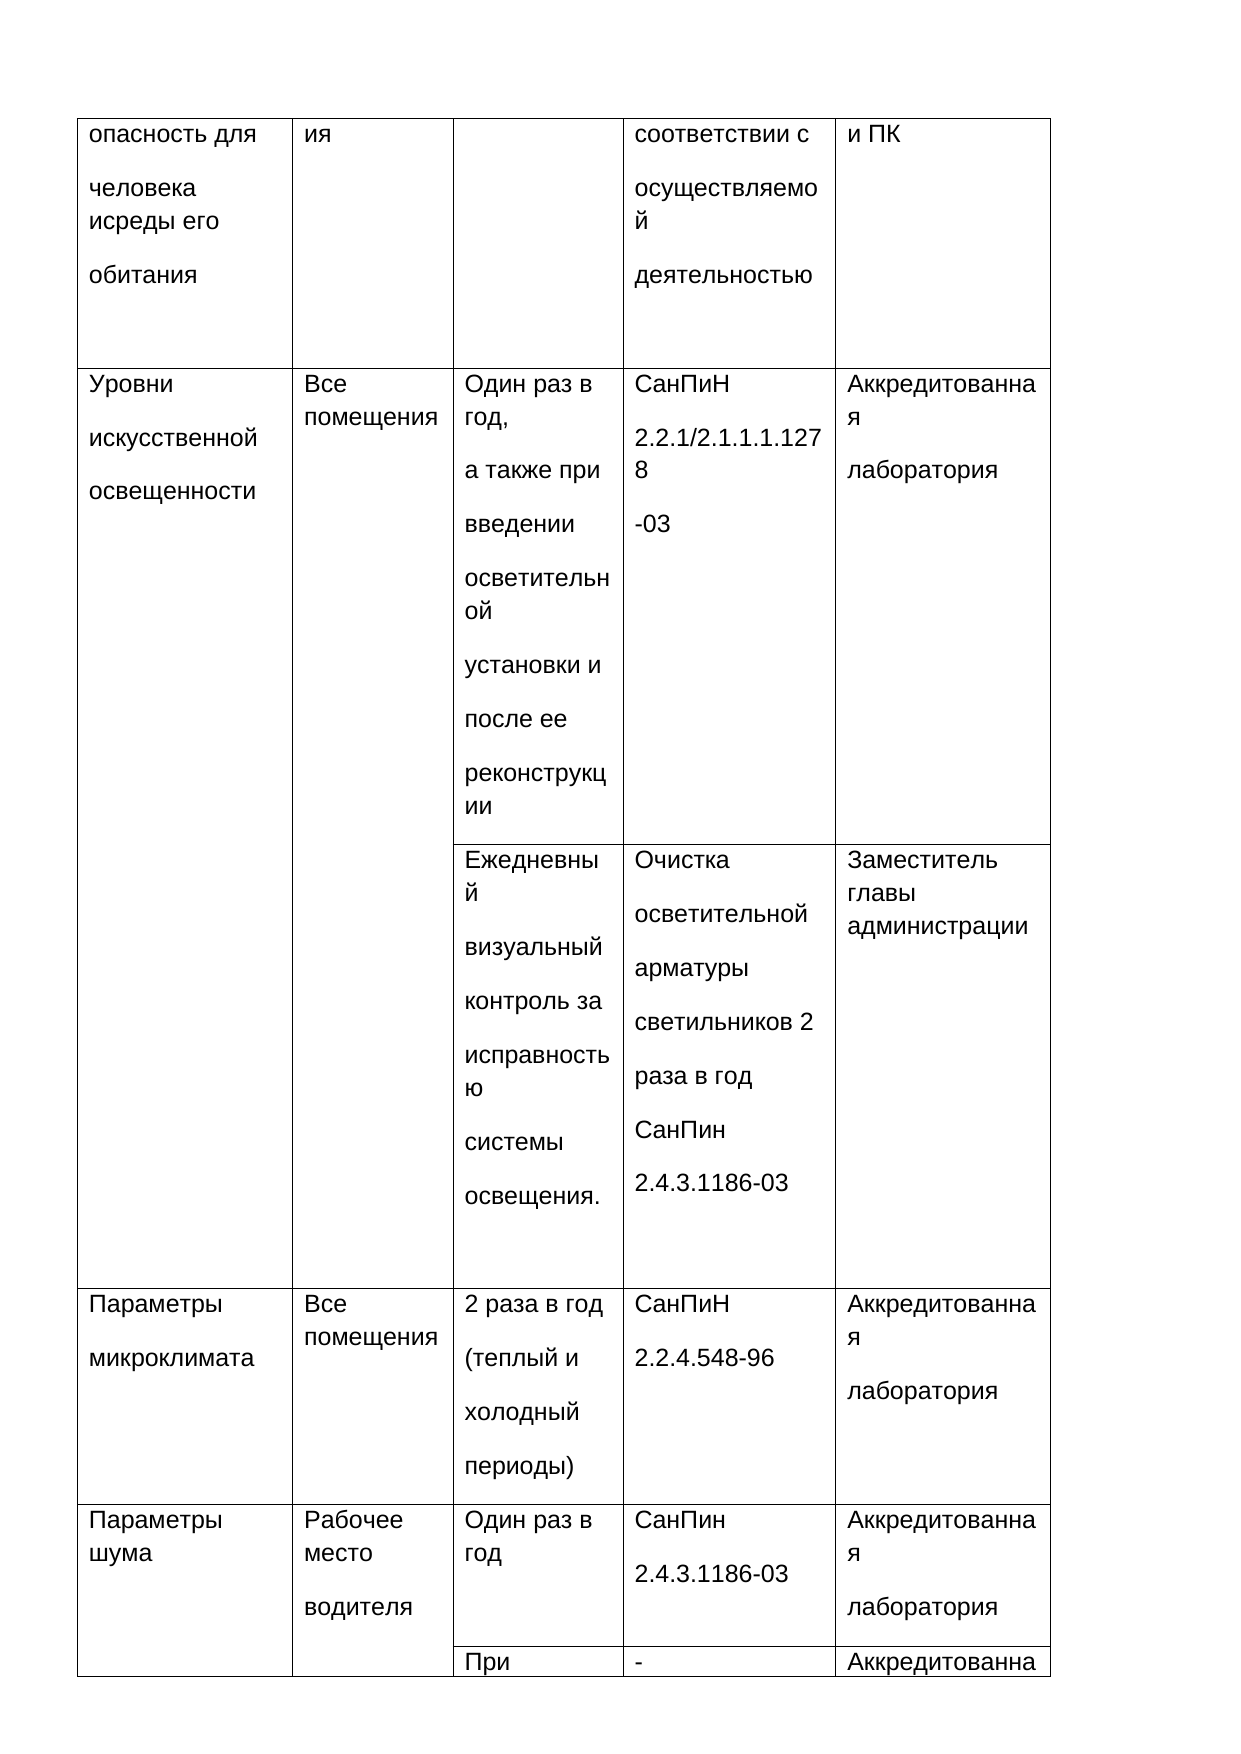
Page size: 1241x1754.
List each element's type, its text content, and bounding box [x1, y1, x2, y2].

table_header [293, 119, 453, 368]
table_cell СанПиН 2.2.1/2.1.1.1.1278 -03 [624, 369, 835, 844]
table_cell Все помещения [293, 369, 453, 1288]
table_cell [836, 1505, 1050, 1646]
table_cell СанПиН 2.2.4.548-96 [624, 1289, 835, 1504]
table_cell При проведении СОУТ [454, 1647, 623, 1676]
table_cell Один раз в год [454, 1505, 623, 1646]
table_cell Ежедневный визуальный контроль за исправностью системы освещения. [454, 845, 623, 1288]
table_cell Один раз в год, а также при введении осветительной установки и после ее реконструкции [454, 369, 623, 844]
table_cell Аккредитованная лаборатория [836, 369, 1050, 844]
table_cell Аккредитованная лаборатория [836, 1289, 1050, 1504]
table_cell СанПин 2.4.3.1186-03 [624, 1505, 835, 1646]
table_cell Параметры микроклимата [78, 1289, 292, 1504]
table_cell Параметры шума [78, 1505, 292, 1676]
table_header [454, 119, 623, 368]
table_cell Рабочее место водителя [293, 1505, 453, 1676]
table_cell Все помещения [293, 1289, 453, 1504]
table_cell - [624, 1647, 835, 1676]
table_cell 2 раза в год (теплый и холодный периоды) [454, 1289, 623, 1504]
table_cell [836, 1647, 1050, 1676]
table_cell Заместитель главы администрации [836, 845, 1050, 1288]
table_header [78, 119, 292, 368]
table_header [836, 119, 1050, 368]
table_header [624, 119, 835, 368]
table_cell Очистка осветительной арматуры светильников 2 раза в год СанПин 2.4.3.1186-03 [624, 845, 835, 1288]
table_cell Уровни искусственной освещенности [78, 369, 292, 1288]
